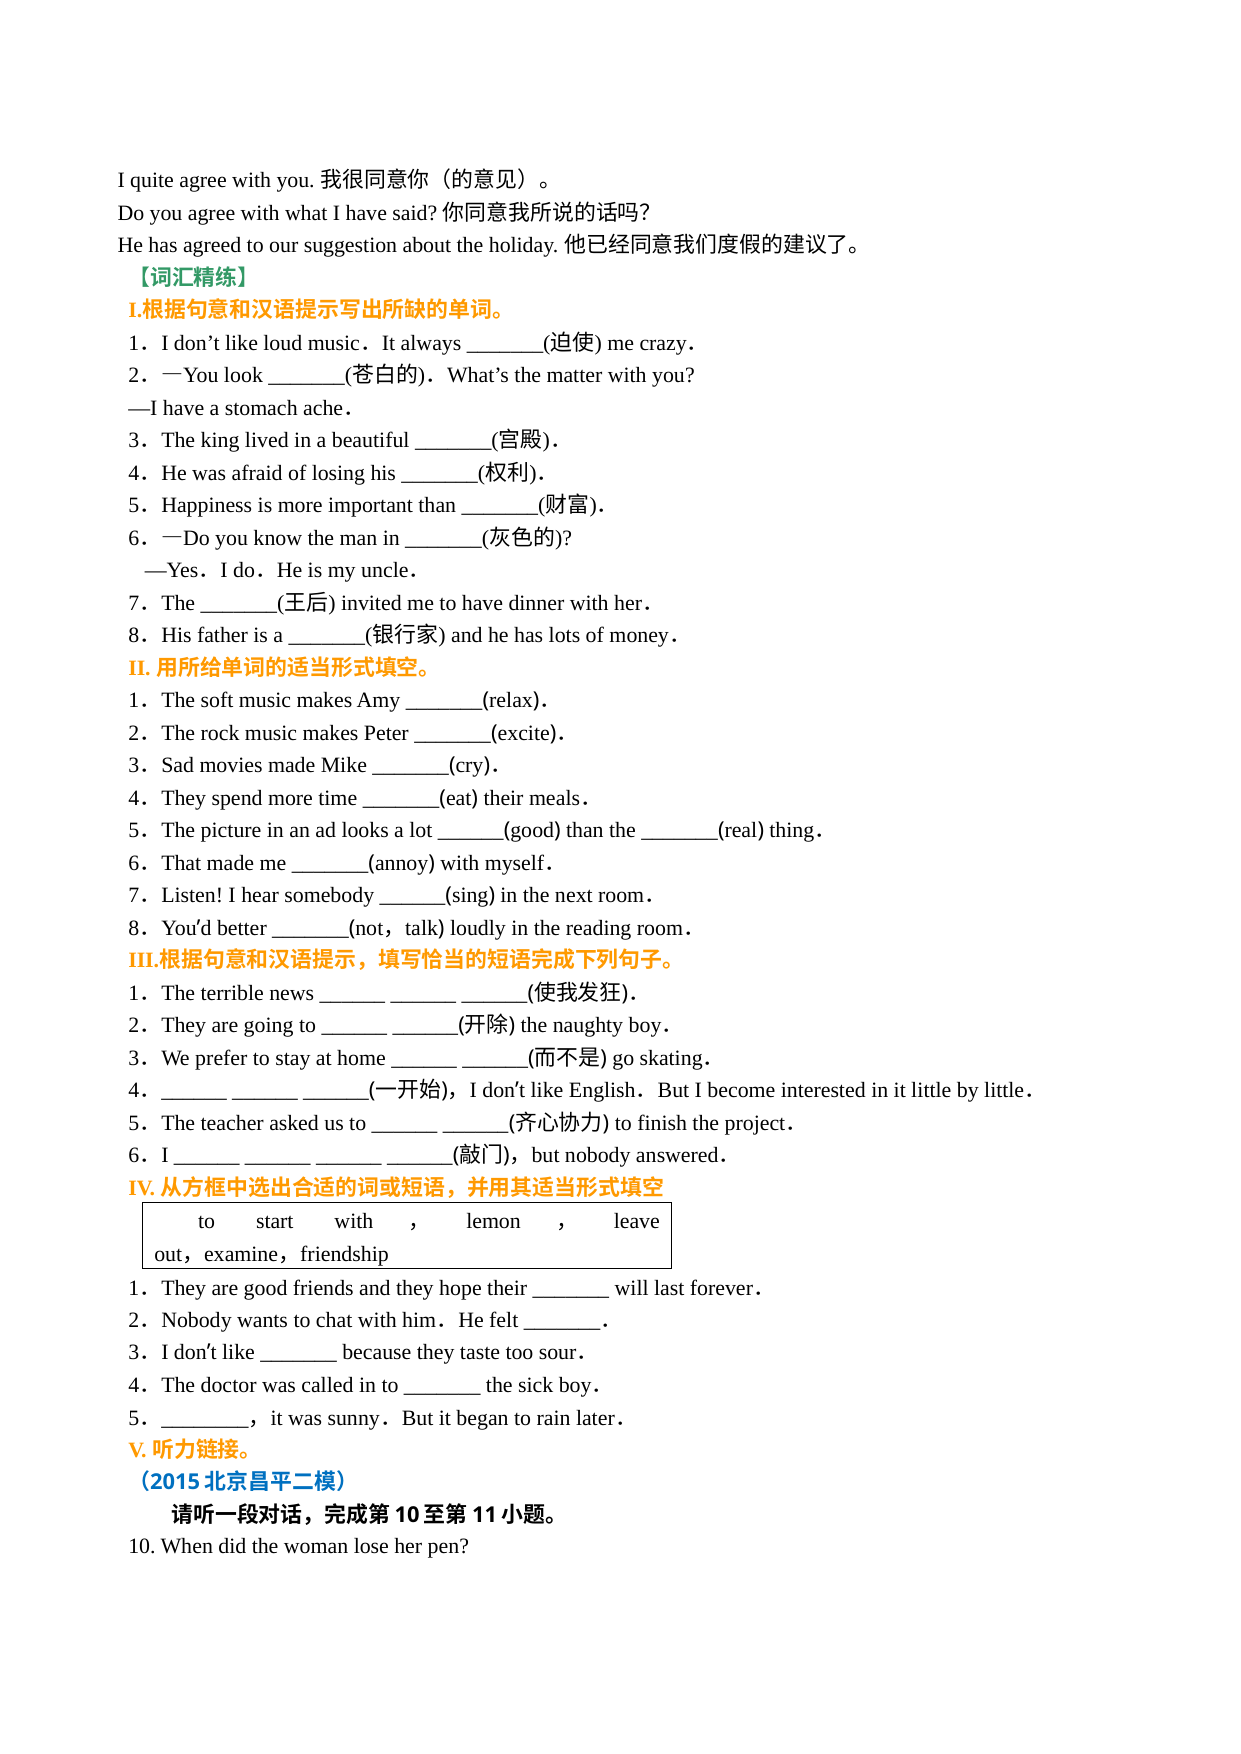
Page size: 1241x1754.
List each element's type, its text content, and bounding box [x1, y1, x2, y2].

text 8．You’d better _______(not，talk) loudly in the reading room． [128, 909, 1112, 942]
text 3．We prefer to stay at home ______ ______(而不是) go skating． [128, 1039, 1112, 1072]
table_header to start with，lemon，leave out，examine，friendship [143, 1203, 671, 1268]
text 1．They are good friends and they hope their _______ will last forever． [128, 1269, 1112, 1302]
text Do you agree with what I have said? 你同意我所说的话吗？ [72, 194, 1112, 227]
text 2．—You look _______(苍白的)．What’s the matter with you? [128, 357, 1112, 389]
text 6．—Do you know the man in _______(灰色的)? [128, 519, 1112, 552]
text 3．I don’t like _______ because they taste too sour． [128, 1334, 1112, 1367]
text 4．He was afraid of losing his _______(权利)． [128, 454, 1112, 487]
text 5．Happiness is more important than _______(财富)． [128, 487, 1112, 519]
text （2015北京昌平二模） [128, 1464, 1112, 1497]
text —Yes．I do．He is my uncle． [128, 552, 1112, 584]
text V. 听力链接。 [128, 1432, 1112, 1464]
text 5．The picture in an ad looks a lot ______(good) than the _______(real) thing． [128, 812, 1112, 844]
text 3．The king lived in a beautiful _______(宫殿)． [128, 422, 1112, 454]
text I.根据句意和汉语提示写出所缺的单词。 [128, 292, 1112, 324]
text 6．I ______ ______ ______ ______(敲门)，but nobody answered． [128, 1137, 1112, 1169]
text 10. When did the woman lose her pen? [128, 1529, 1112, 1562]
text 5．The teacher asked us to ______ ______(齐心协力) to finish the project． [128, 1104, 1112, 1137]
text 2．Nobody wants to chat with him．He felt _______． [128, 1302, 1112, 1334]
text 6．That made me _______(annoy) with myself． [128, 844, 1112, 877]
text 5．________，it was sunny．But it began to rain later． [128, 1399, 1112, 1432]
text III.根据句意和汉语提示，填写恰当的短语完成下列句子。 [128, 942, 1112, 974]
text 1．The soft music makes Amy _______(relax)． [128, 682, 1112, 714]
text 1．I don’t like loud music．It always _______(迫使) me crazy． [128, 324, 1112, 357]
text 【词汇精练】 [128, 259, 1112, 292]
text 2．The rock music makes Peter _______(excite)． [128, 714, 1112, 747]
text 4．______ ______ ______(一开始)，I don’t like English．But I become interested in it little by little． [128, 1072, 1112, 1104]
text 1．The terrible news ______ ______ ______(使我发狂)． [128, 974, 1112, 1007]
text IV. 从方框中选出合适的词或短语，并用其适当形式填空 [128, 1169, 1112, 1202]
text 3．Sad movies made Mike _______(cry)． [128, 747, 1112, 779]
text 8．His father is a _______(银行家) and he has lots of money． [128, 617, 1112, 649]
text 请听一段对话，完成第10至第11小题。 [128, 1497, 1112, 1529]
text He has agreed to our suggestion about the holiday. 他已经同意我们度假的建议了。 [72, 227, 1112, 259]
text 7．The _______(王后) invited me to have dinner with her． [128, 584, 1112, 617]
text 7．Listen! I hear somebody ______(sing) in the next room． [128, 877, 1112, 909]
text 4．They spend more time _______(eat) their meals． [128, 779, 1112, 812]
text —I have a stomach ache． [128, 389, 1112, 422]
text 4．The doctor was called in to _______ the sick boy． [128, 1367, 1112, 1399]
text 2．They are going to ______ ______(开除) the naughty boy． [128, 1007, 1112, 1039]
text II. 用所给单词的适当形式填空。 [128, 649, 1112, 682]
text I quite agree with you. 我很同意你（的意见）。 [72, 162, 1112, 194]
